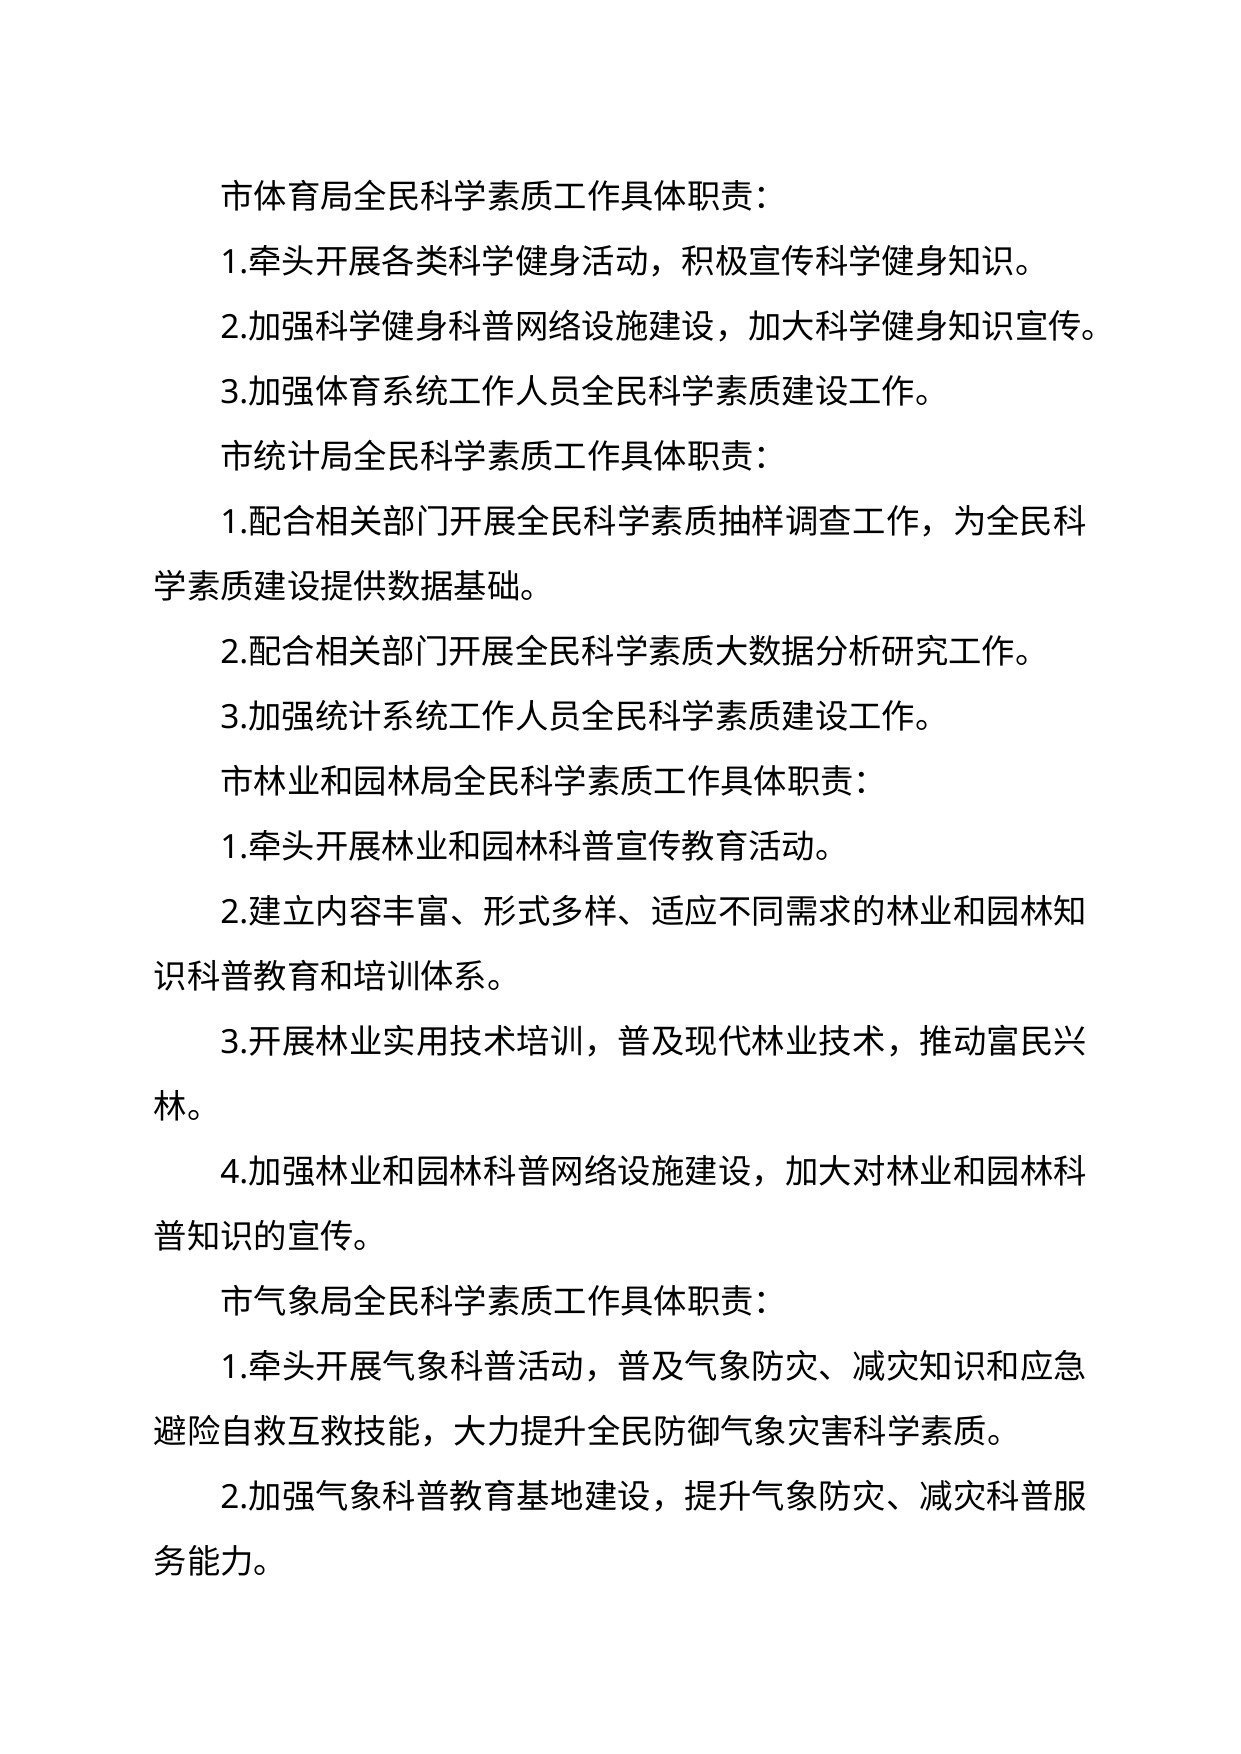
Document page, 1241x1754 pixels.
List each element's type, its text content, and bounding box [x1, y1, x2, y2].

text 3.开展林业实用技术培训，普及现代林业技术，推动富民兴林。 [153, 1007, 1087, 1137]
text 2.建立内容丰富、形式多样、适应不同需求的林业和园林知识科普教育和培训体系。 [153, 877, 1087, 1007]
text 1.配合相关部门开展全民科学素质抽样调查工作，为全民科学素质建设提供数据基础。 [153, 487, 1087, 617]
text 市统计局全民科学素质工作具体职责： [153, 422, 1087, 487]
text 市体育局全民科学素质工作具体职责： [153, 162, 1087, 227]
text 2.加强科学健身科普网络设施建设，加大科学健身知识宣传。 [153, 292, 1087, 357]
text 1.牵头开展各类科学健身活动，积极宣传科学健身知识。 [153, 227, 1087, 292]
text 1.牵头开展林业和园林科普宣传教育活动。 [153, 812, 1087, 877]
text 市林业和园林局全民科学素质工作具体职责： [153, 747, 1087, 812]
text 4.加强林业和园林科普网络设施建设，加大对林业和园林科普知识的宣传。 [153, 1137, 1087, 1267]
text 市气象局全民科学素质工作具体职责： [153, 1267, 1087, 1332]
text 2.配合相关部门开展全民科学素质大数据分析研究工作。 [153, 617, 1087, 682]
text 1.牵头开展气象科普活动，普及气象防灾、减灾知识和应急避险自救互救技能，大力提升全民防御气象灾害科学素质。 [153, 1332, 1087, 1462]
text 3.加强体育系统工作人员全民科学素质建设工作。 [153, 357, 1087, 422]
text 3.加强统计系统工作人员全民科学素质建设工作。 [153, 682, 1087, 747]
text 2.加强气象科普教育基地建设，提升气象防灾、减灾科普服务能力。 [153, 1462, 1087, 1592]
